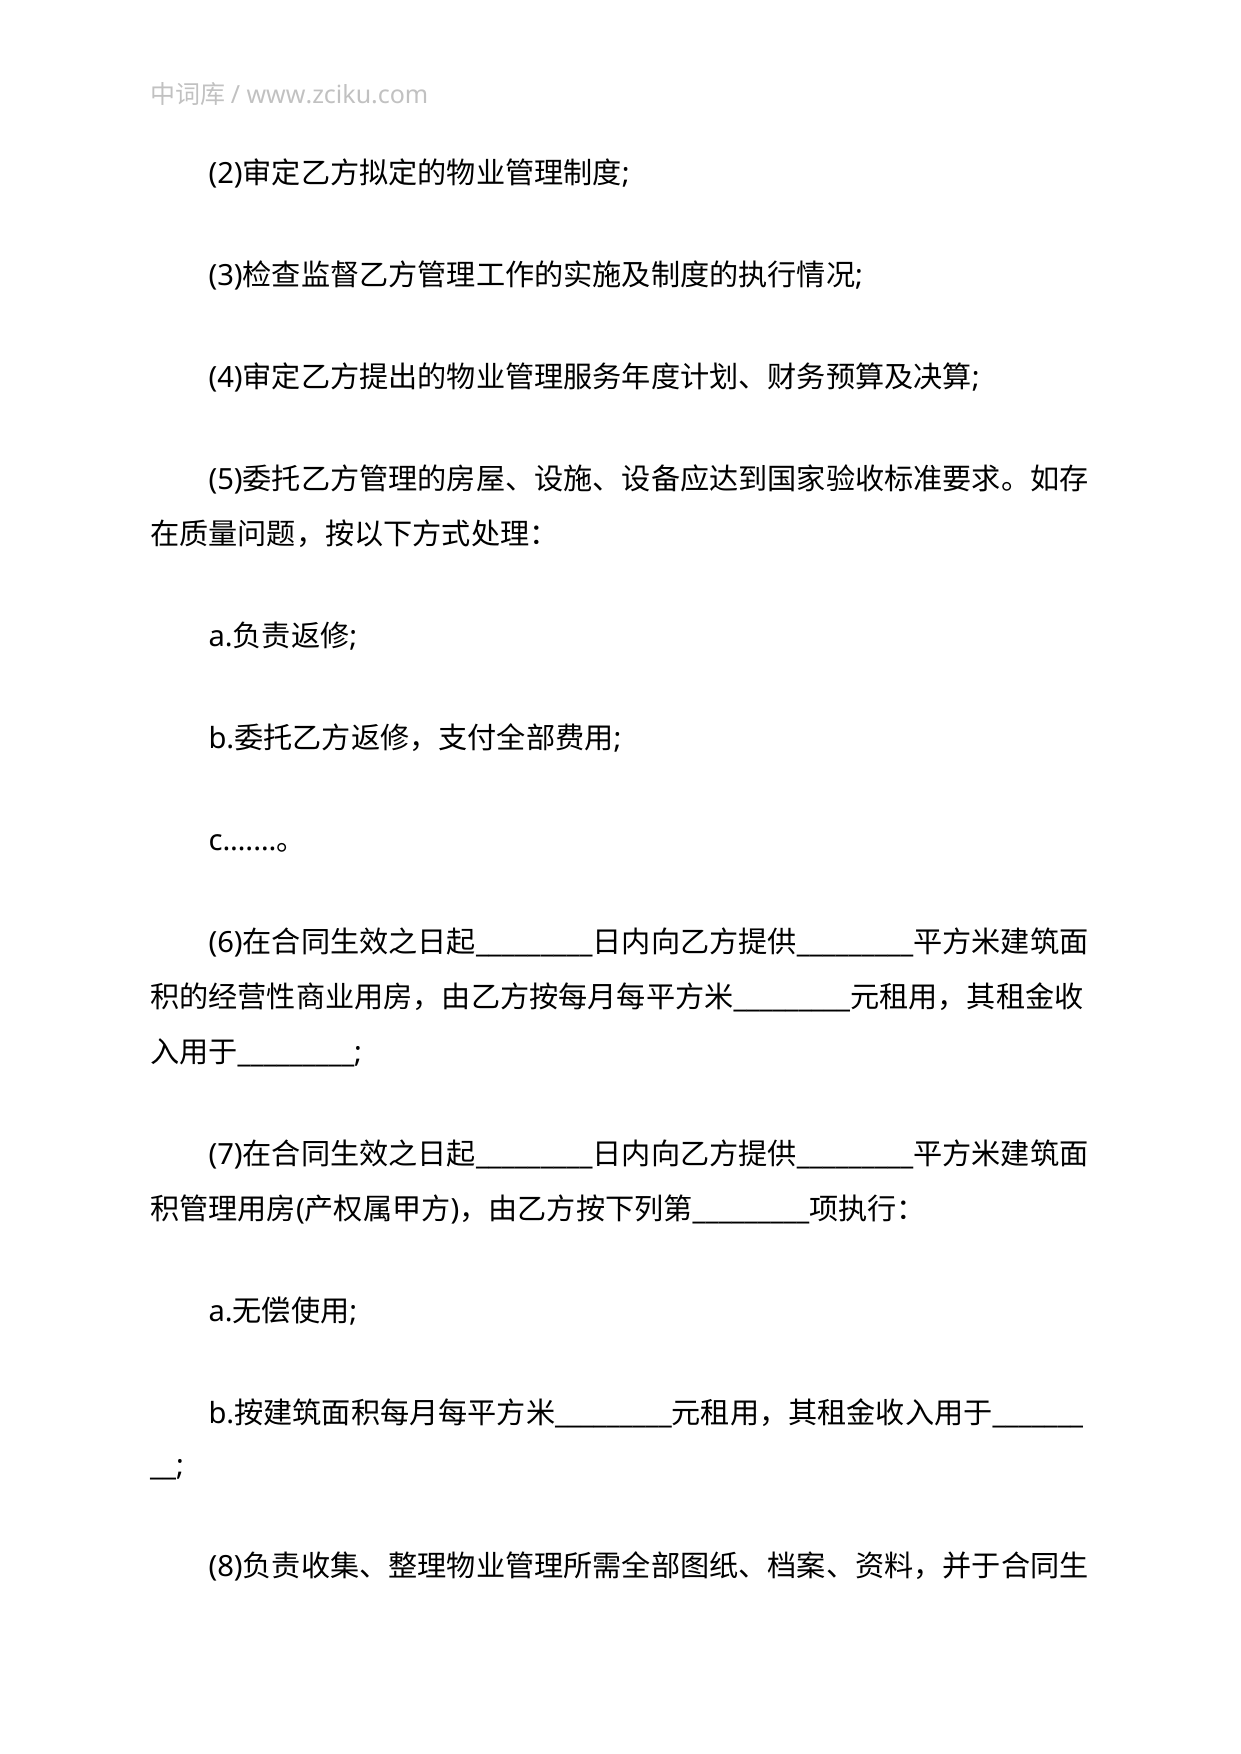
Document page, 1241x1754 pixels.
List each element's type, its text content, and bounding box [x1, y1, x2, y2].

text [150, 1542, 1090, 1585]
text b.按建筑面积每月每平方米_________元租用，其租金收入用于_________; [150, 1389, 1090, 1483]
text (6)在合同生效之日起_________日内向乙方提供_________平方米建筑面积的经营性商业用房，由乙方按每月每平方米_________元租用，其租金收入用于_________; [150, 919, 1090, 1071]
text (3)检查监督乙方管理工作的实施及制度的执行情况; [150, 252, 1090, 294]
text c.……。 [150, 817, 1090, 859]
text (2)审定乙方拟定的物业管理制度; [150, 150, 1090, 192]
text (4)审定乙方提出的物业管理服务年度计划、财务预算及决算; [150, 354, 1090, 396]
text a.无偿使用; [150, 1288, 1090, 1330]
text a.负责返修; [150, 613, 1090, 655]
text b.委托乙方返修，支付全部费用; [150, 715, 1090, 757]
text (7)在合同生效之日起_________日内向乙方提供_________平方米建筑面积管理用房(产权属甲方)，由乙方按下列第_________项执行： [150, 1131, 1090, 1228]
text (5)委托乙方管理的房屋、设施、设备应达到国家验收标准要求。如存在质量问题，按以下方式处理： [150, 456, 1090, 553]
